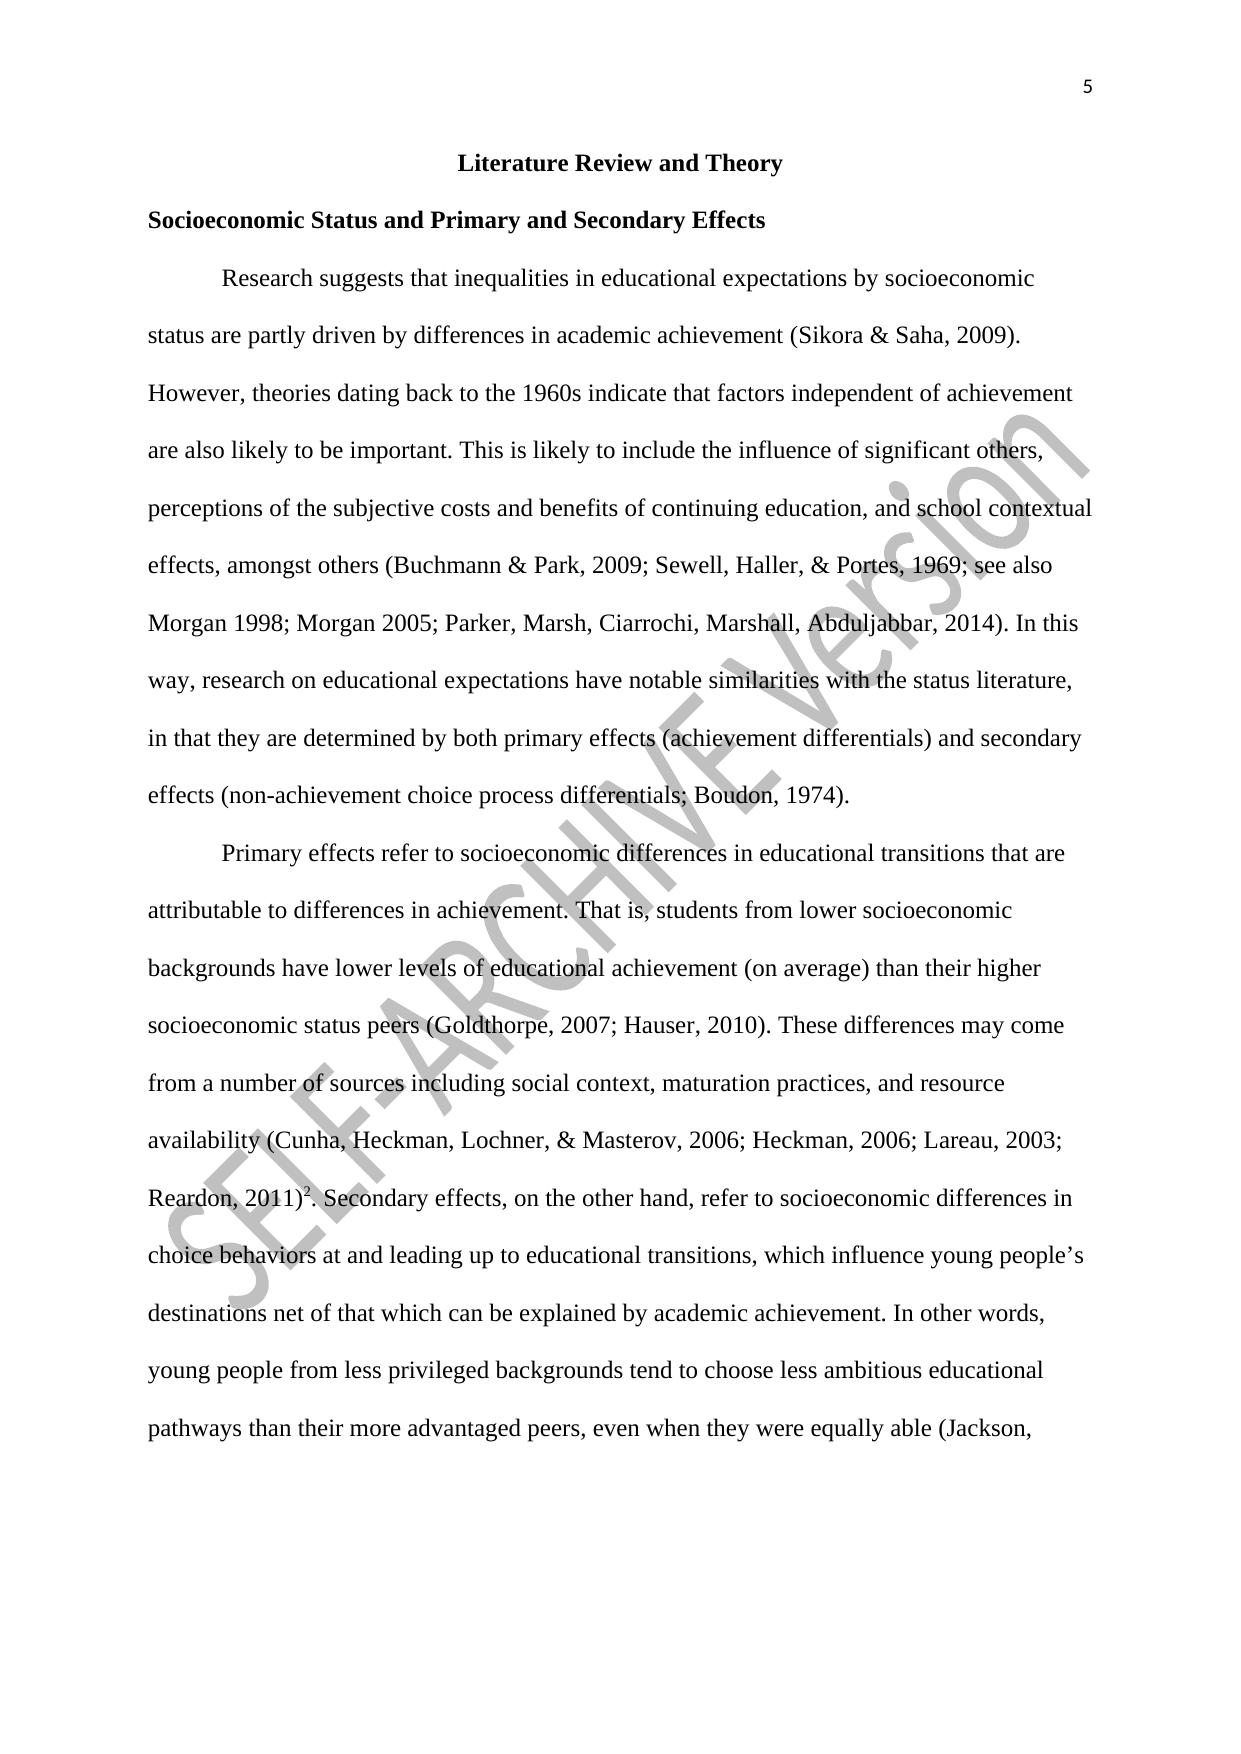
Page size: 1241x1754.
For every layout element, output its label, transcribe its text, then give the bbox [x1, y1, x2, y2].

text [148, 838, 1093, 1441]
text Literature Review and Theory [148, 148, 1093, 176]
text Research suggests that inequalities in educational expectations by socioeconomic status are partly driven by differences in academic achievement (Sikora & Saha, 2009). However, theories dating back to the 1960s indicate that factors independent of achievement are also likely to be important. This is likely to include the influence of significant others, perceptions of the subjective costs and benefits of continuing education, and school contextual effects, amongst others (Buchmann & Park, 2009; Sewell, Haller, & Portes, 1969; see also Morgan 1998; Morgan 2005; Parker, Marsh, Ciarrochi, Marshall, Abduljabbar, 2014). In this way, research on educational expectations have notable similarities with the status literature, in that they are determined by both primary effects (achievement differentials) and secondary effects (non-achievement choice process differentials; Boudon, 1974). [148, 263, 1093, 809]
text Socioeconomic Status and Primary and Secondary Effects [148, 205, 1093, 234]
